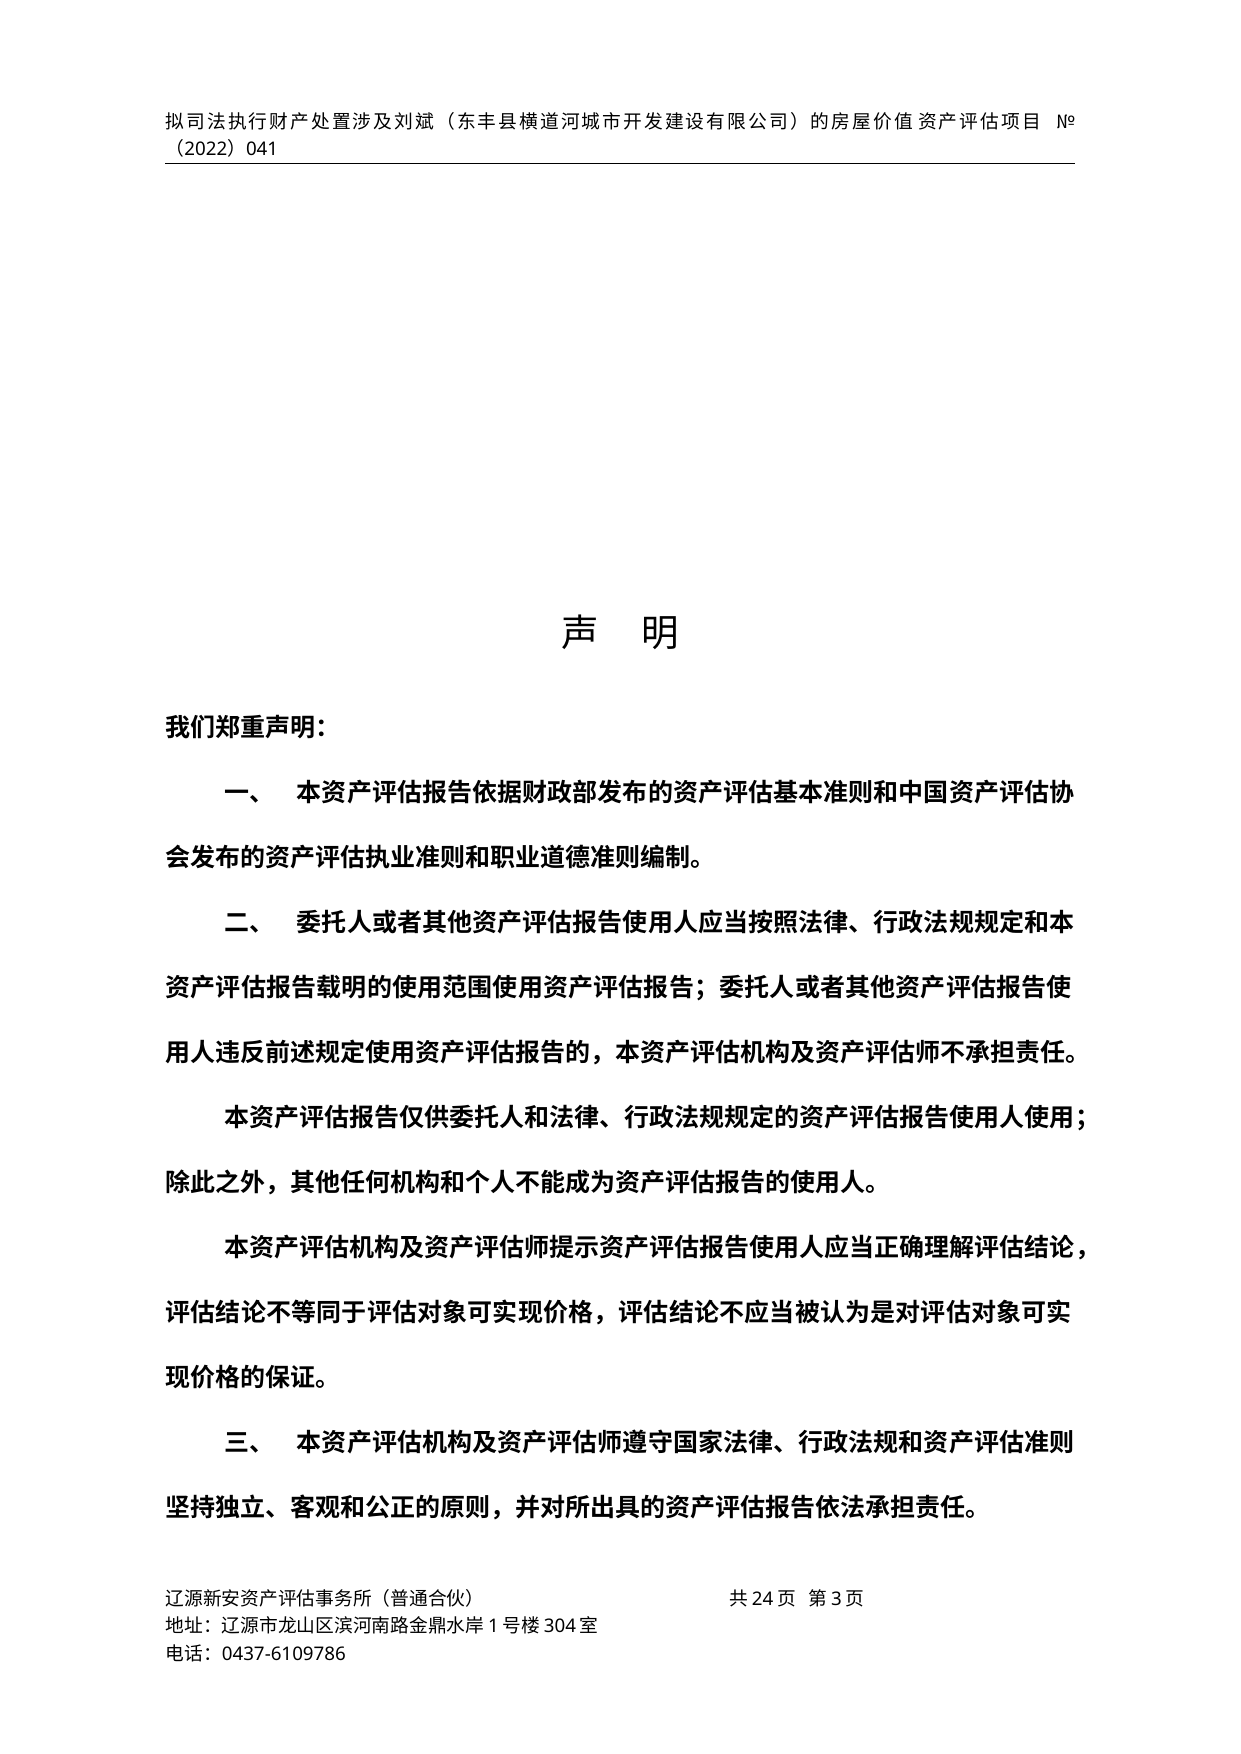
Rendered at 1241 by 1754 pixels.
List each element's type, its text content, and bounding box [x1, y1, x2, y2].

list 委托人或者其他资产评估报告使用人应当按照法律、行政法规规定和本资产评估报告载明的使用范围使用资产评估报告；委托人或者其他资产评估报告使用人违反前述规定使用资产评估报告的，本资产评估机构及资产评估师不承担责任。 [165, 888, 1075, 1083]
text 我们郑重声明： [165, 693, 1075, 758]
list 本资产评估机构及资产评估师遵守国家法律、行政法规和资产评估准则，坚持独立、客观和公正的原则，并对所出具的资产评估报告依法承担责任。 [165, 1408, 1075, 1538]
text 本资产评估机构及资产评估师提示资产评估报告使用人应当正确理解评估结论，评估结论不等同于评估对象可实现价格，评估结论不应当被认为是对评估对象可实现价格的保证。 [165, 1213, 1075, 1408]
text 本资产评估报告仅供委托人和法律、行政法规规定的资产评估报告使用人使用；除此之外，其他任何机构和个人不能成为资产评估报告的使用人。 [165, 1083, 1075, 1213]
list 本资产评估报告依据财政部发布的资产评估基本准则和中国资产评估协会发布的资产评估执业准则和职业道德准则编制。 [165, 758, 1075, 888]
text 声 明 [165, 598, 1075, 663]
